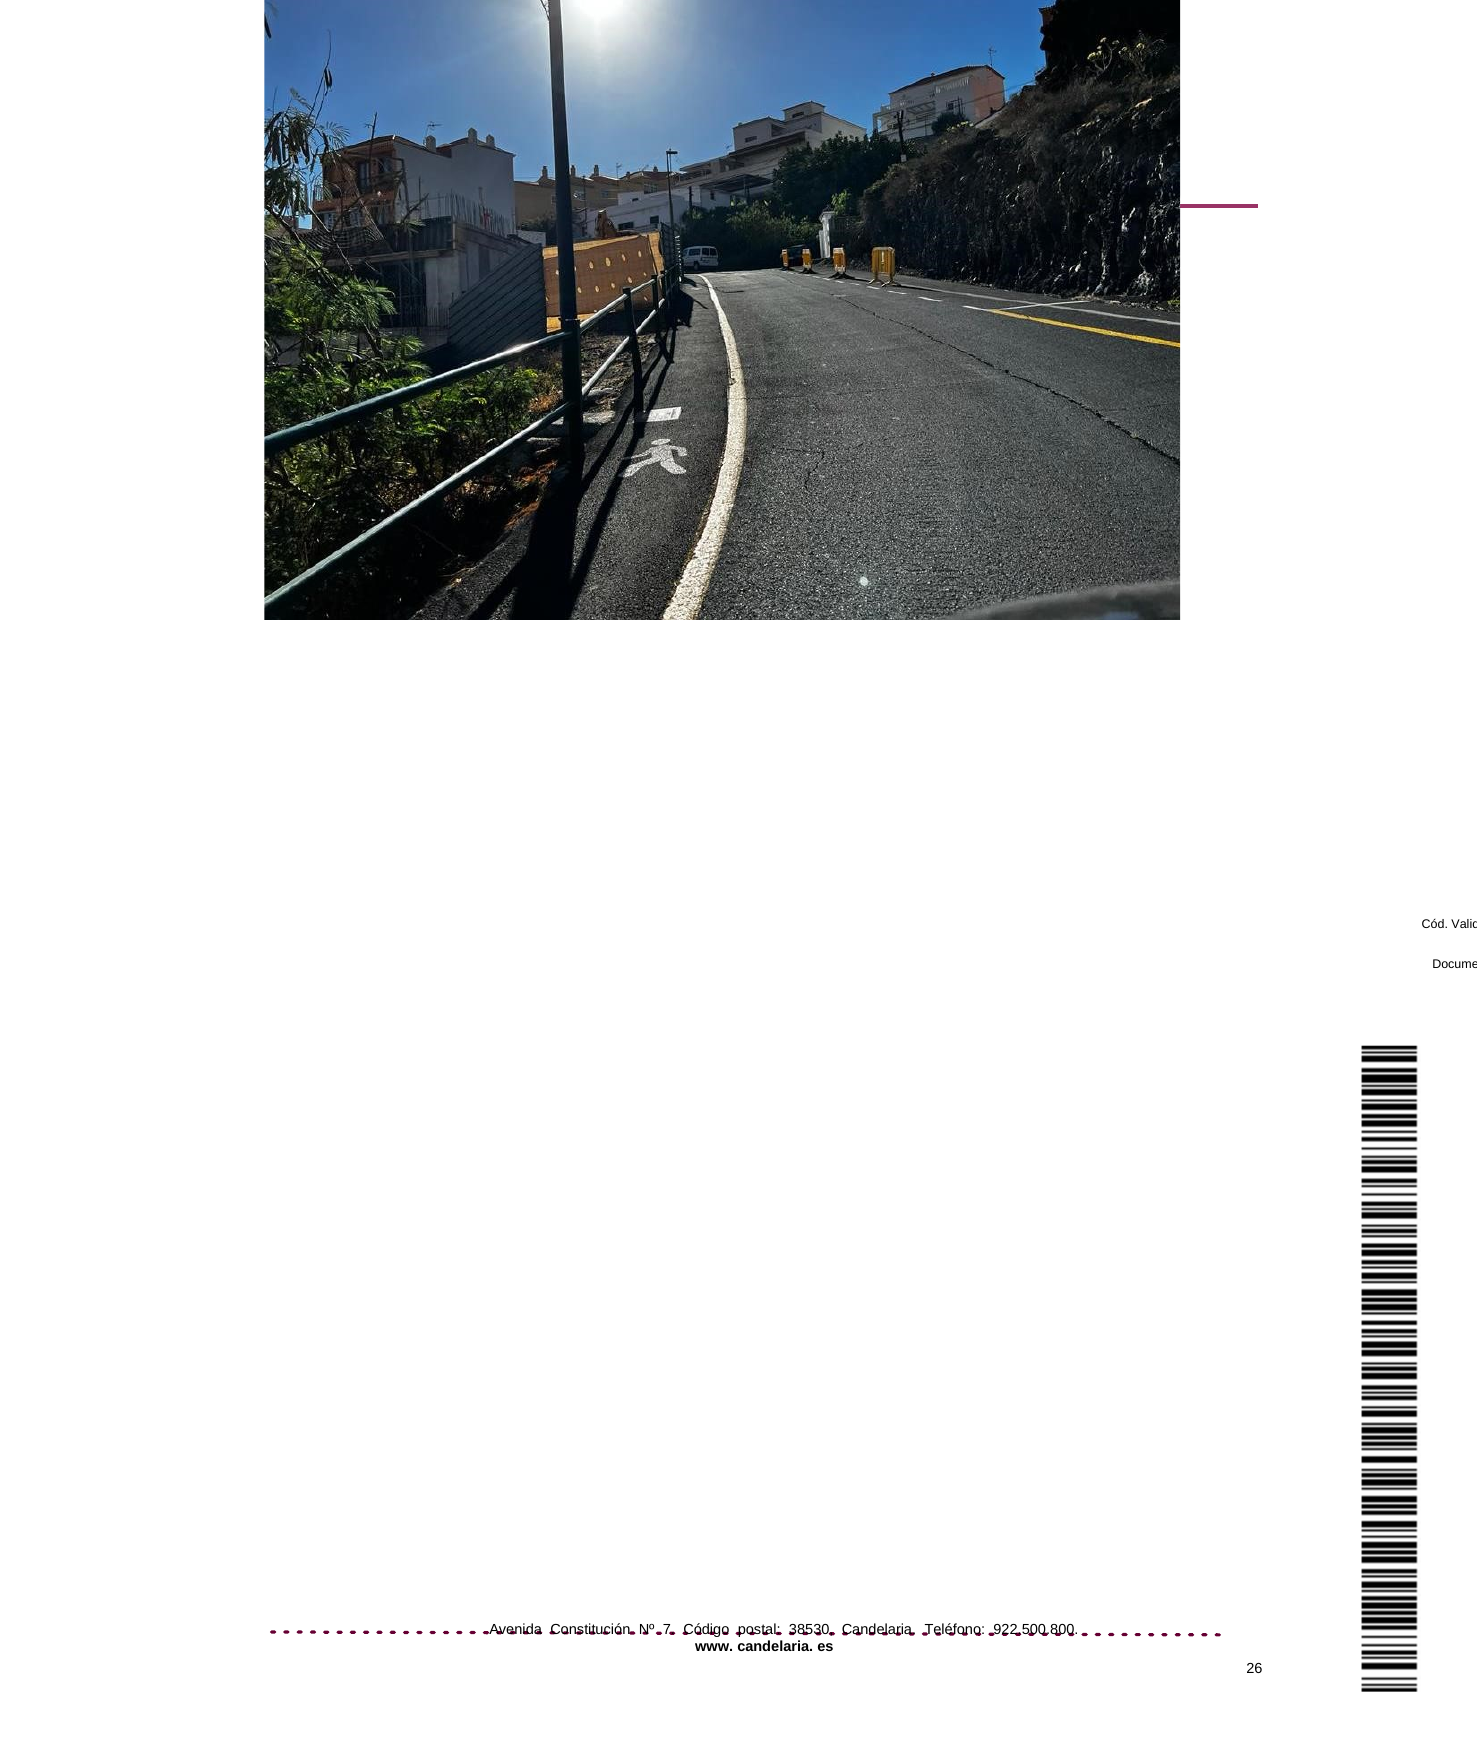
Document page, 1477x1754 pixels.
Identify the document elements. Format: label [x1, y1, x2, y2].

picture [1362, 1046, 1420, 1691]
picture [264, 0, 1180, 620]
